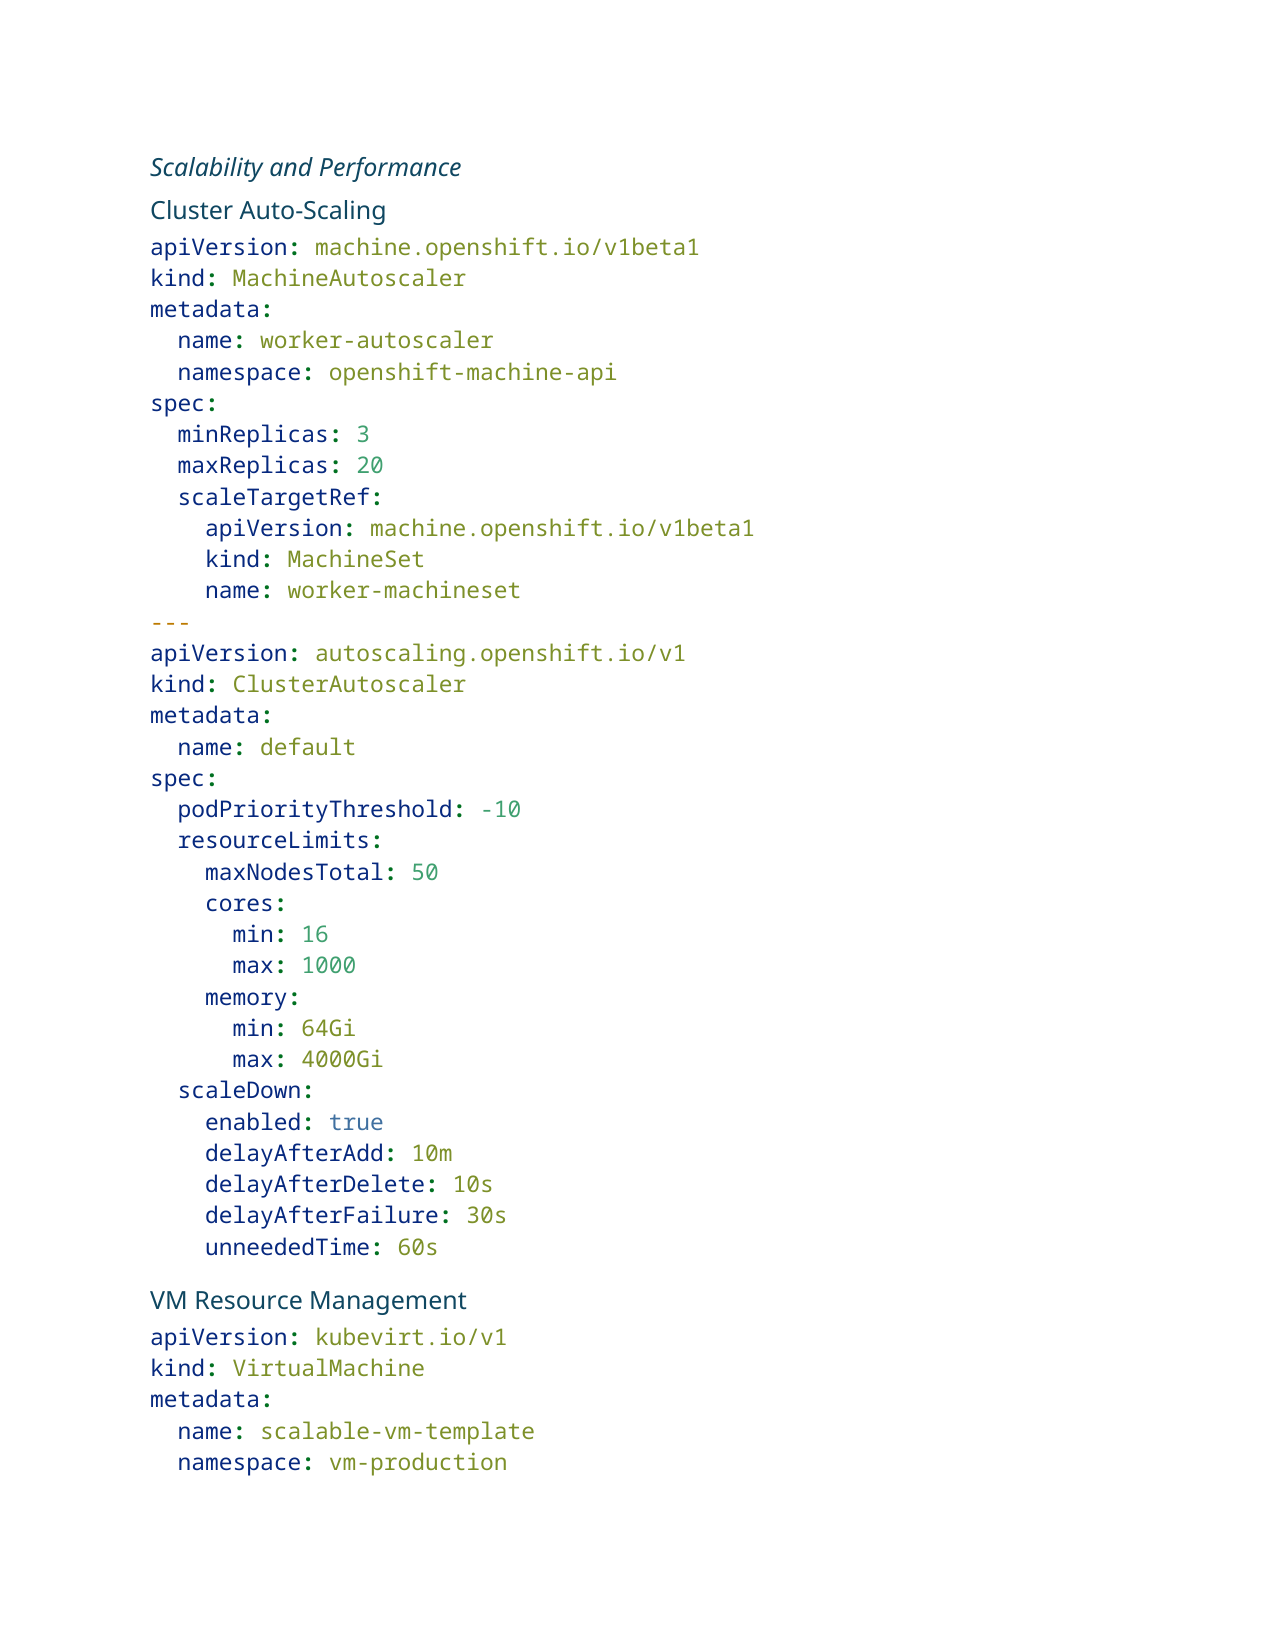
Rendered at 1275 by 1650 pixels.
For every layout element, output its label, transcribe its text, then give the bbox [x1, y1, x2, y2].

subtitle VM Resource Management [150, 1283, 1125, 1317]
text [150, 1321, 1125, 1477]
subtitle Cluster Auto-Scaling [150, 192, 1125, 226]
text apiVersion: machine.openshift.io/v1beta1 kind: MachineAutoscaler metadata: name: worker-autoscaler namespace: openshift-machine-api spec: minReplicas: 3 maxReplicas: 20 scaleTargetRef: apiVersion: machine.openshift.io/v1beta1 kind: MachineSet name: worker-machineset --- apiVersion: autoscaling.openshift.io/v1 kind: ClusterAutoscaler metadata: name: default spec: podPriorityThreshold: -10 resourceLimits: maxNodesTotal: 50 cores: min: 16 max: 1000 memory: min: 64Gi max: 4000Gi scaleDown: enabled: true delayAfterAdd: 10m delayAfterDelete: 10s delayAfterFailure: 30s unneededTime: 60s [150, 231, 1125, 1262]
subtitle Scalability and Performance [150, 150, 1125, 184]
